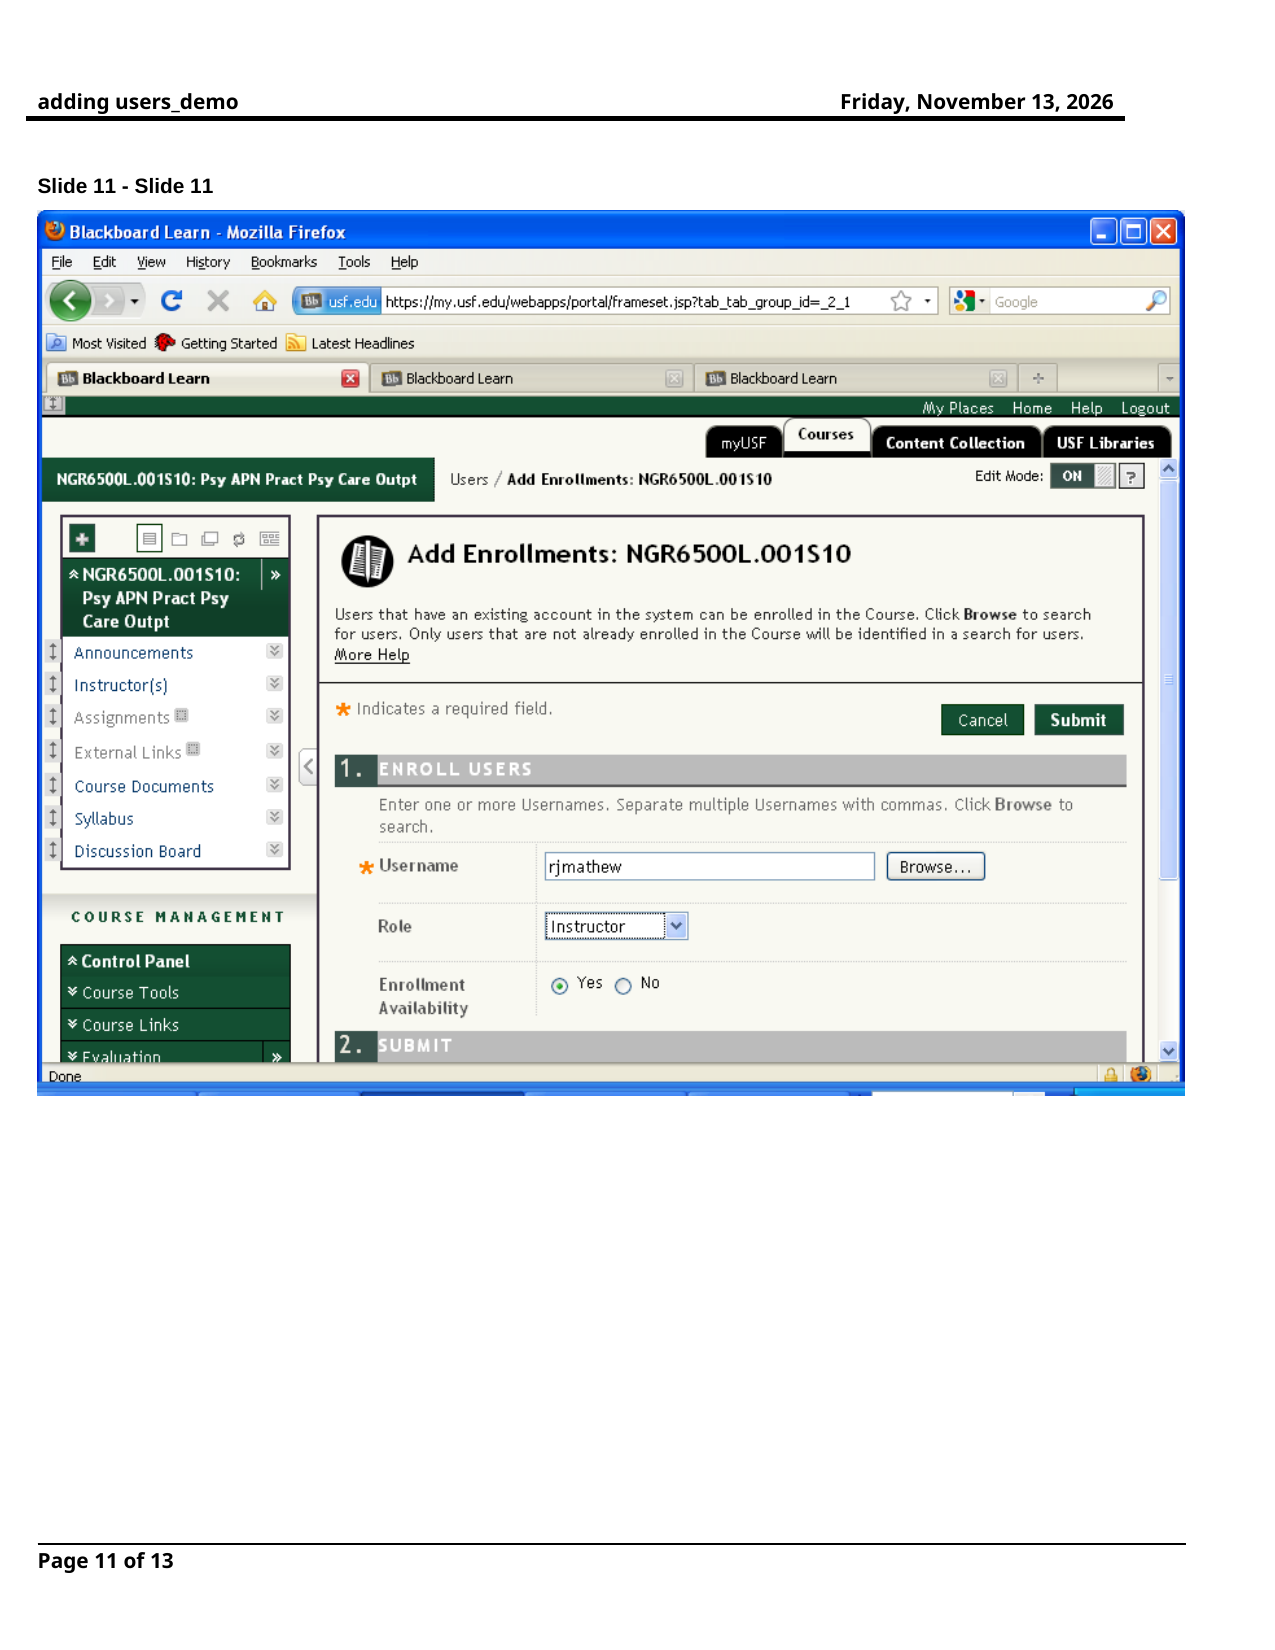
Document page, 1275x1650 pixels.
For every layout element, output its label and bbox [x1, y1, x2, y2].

text [37, 174, 1186, 198]
picture [37, 210, 1185, 1096]
